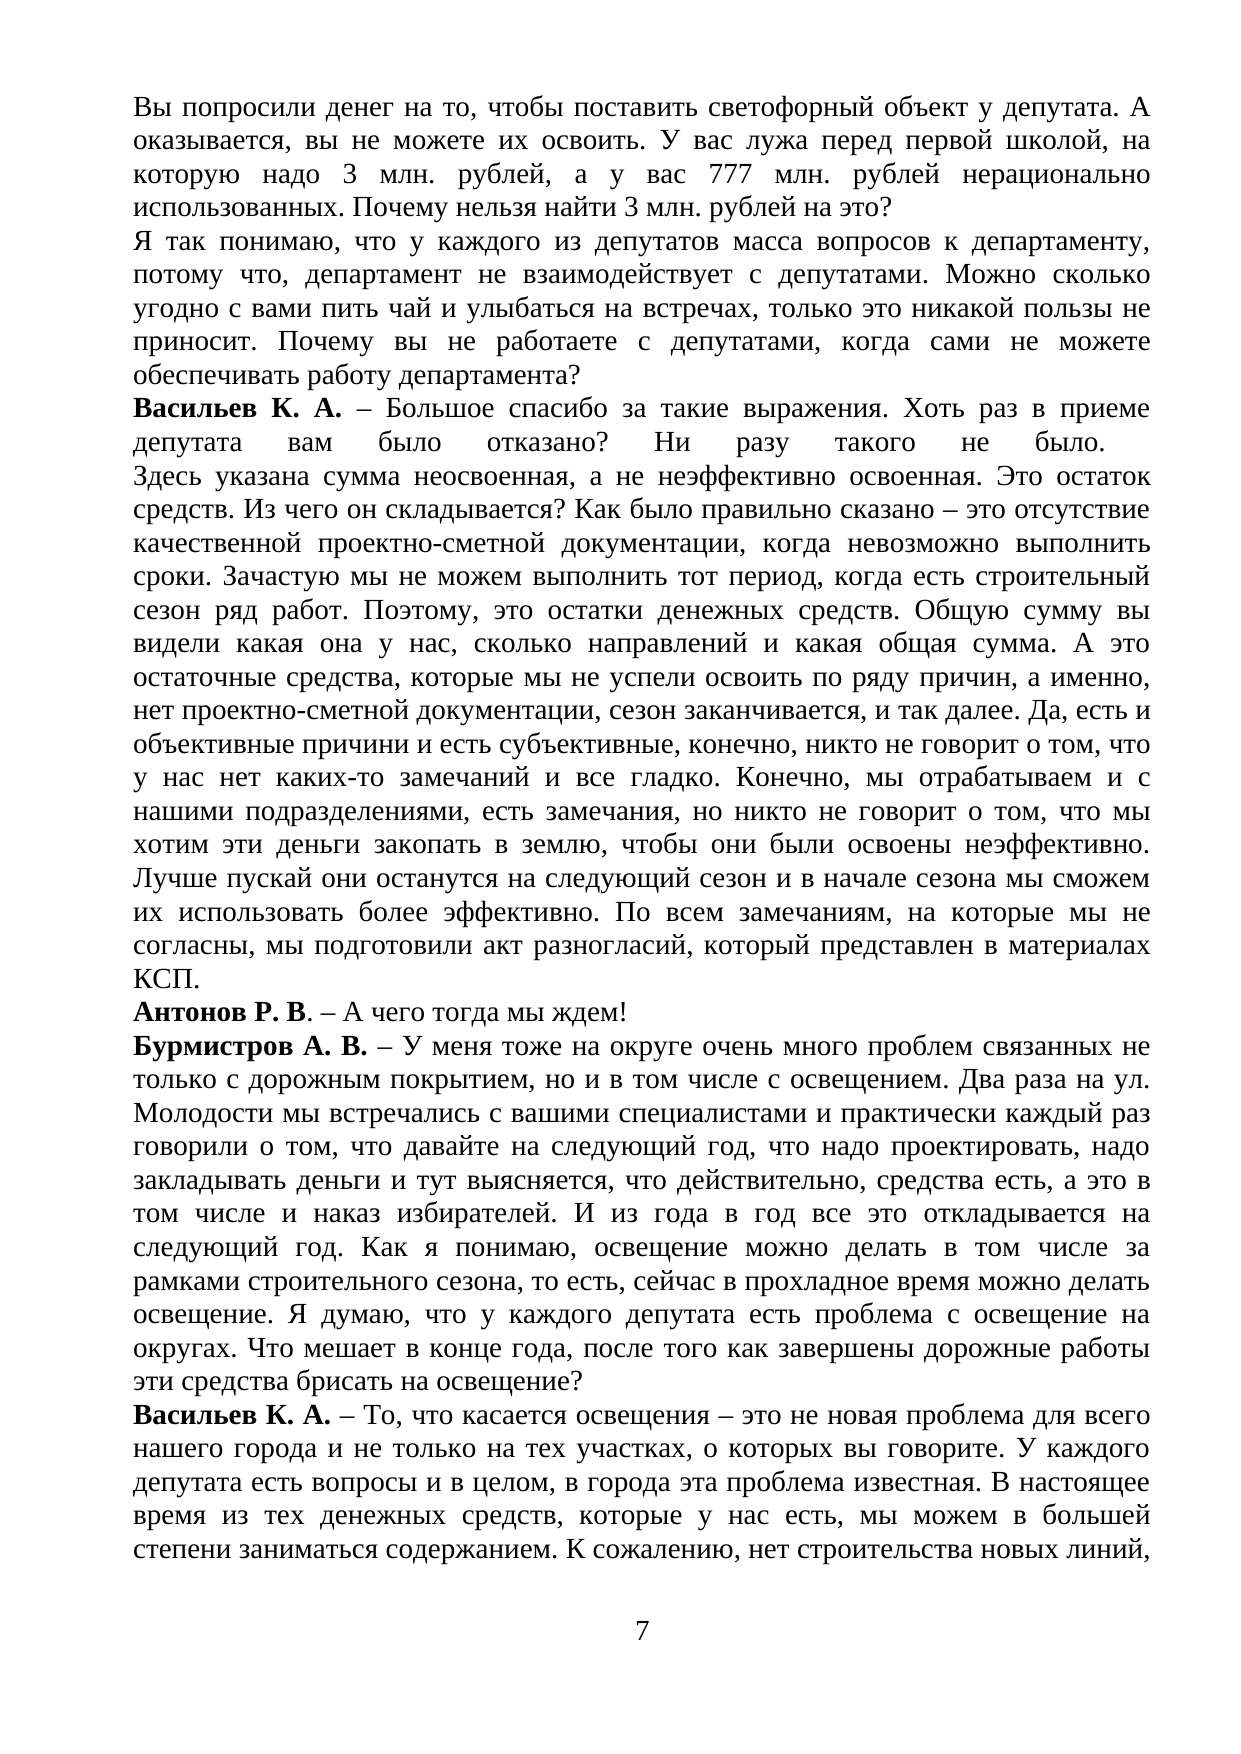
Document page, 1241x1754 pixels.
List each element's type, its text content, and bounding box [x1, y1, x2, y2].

text Антонов Р. В. – А чего тогда мы ждем! [133, 994, 1152, 1028]
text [133, 89, 1152, 223]
text Я так понимаю, что у каждого из депутатов масса вопросов к департаменту, потому что, департамент не взаимодействует с депутатами. Можно сколько угодно с вами пить чай и улыбаться на встречах, только это никакой пользы не приносит. Почему вы не работаете с депутатами, когда сами не можете обеспечивать работу департамента? [133, 223, 1152, 391]
text Васильев К. А. – Большое спасибо за такие выражения. Хоть раз в приеме депутата вам было отказано? Ни разу такого не было. Здесь указана сумма неосвоенная, а не неэффективно освоенная. Это остаток средств. Из чего он складывается? Как было правильно сказано – это отсутствие качественной проектно-сметной документации, когда невозможно выполнить сроки. Зачастую мы не можем выполнить тот период, когда есть строительный сезон ряд работ. Поэтому, это остатки денежных средств. Общую сумму вы видели какая она у нас, сколько направлений и какая общая сумма. А это остаточные средства, которые мы не успели освоить по ряду причин, а именно, нет проектно-сметной документации, сезон заканчивается, и так далее. Да, есть и объективные причини и есть субъективные, конечно, никто не говорит о том, что у нас нет каких-то замечаний и все гладко. Конечно, мы отрабатываем и с нашими подразделениями, есть замечания, но никто не говорит о том, что мы хотим эти деньги закопать в землю, чтобы они были освоены неэффективно. Лучше пускай они останутся на следующий сезон и в начале сезона мы сможем их использовать более эффективно. По всем замечаниям, на которые мы не согласны, мы подготовили акт разногласий, который представлен в материалах КСП. [133, 391, 1152, 994]
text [133, 1397, 1152, 1564]
text Бурмистров А. В. – У меня тоже на округе очень много проблем связанных не только с дорожным покрытием, но и в том числе с освещением. Два раза на ул. Молодости мы встречались с вашими специалистами и практически каждый раз говорили о том, что давайте на следующий год, что надо проектировать, надо закладывать деньги и тут выясняется, что действительно, средства есть, а это в том числе и наказ избирателей. И из года в год все это откладывается на следующий год. Как я понимаю, освещение можно делать в том числе за рамками строительного сезона, то есть, сейчас в прохладное время можно делать освещение. Я думаю, что у каждого депутата есть проблема с освещение на округах. Что мешает в конце года, после того как завершены дорожные работы эти средства брисать на освещение? [133, 1028, 1152, 1397]
